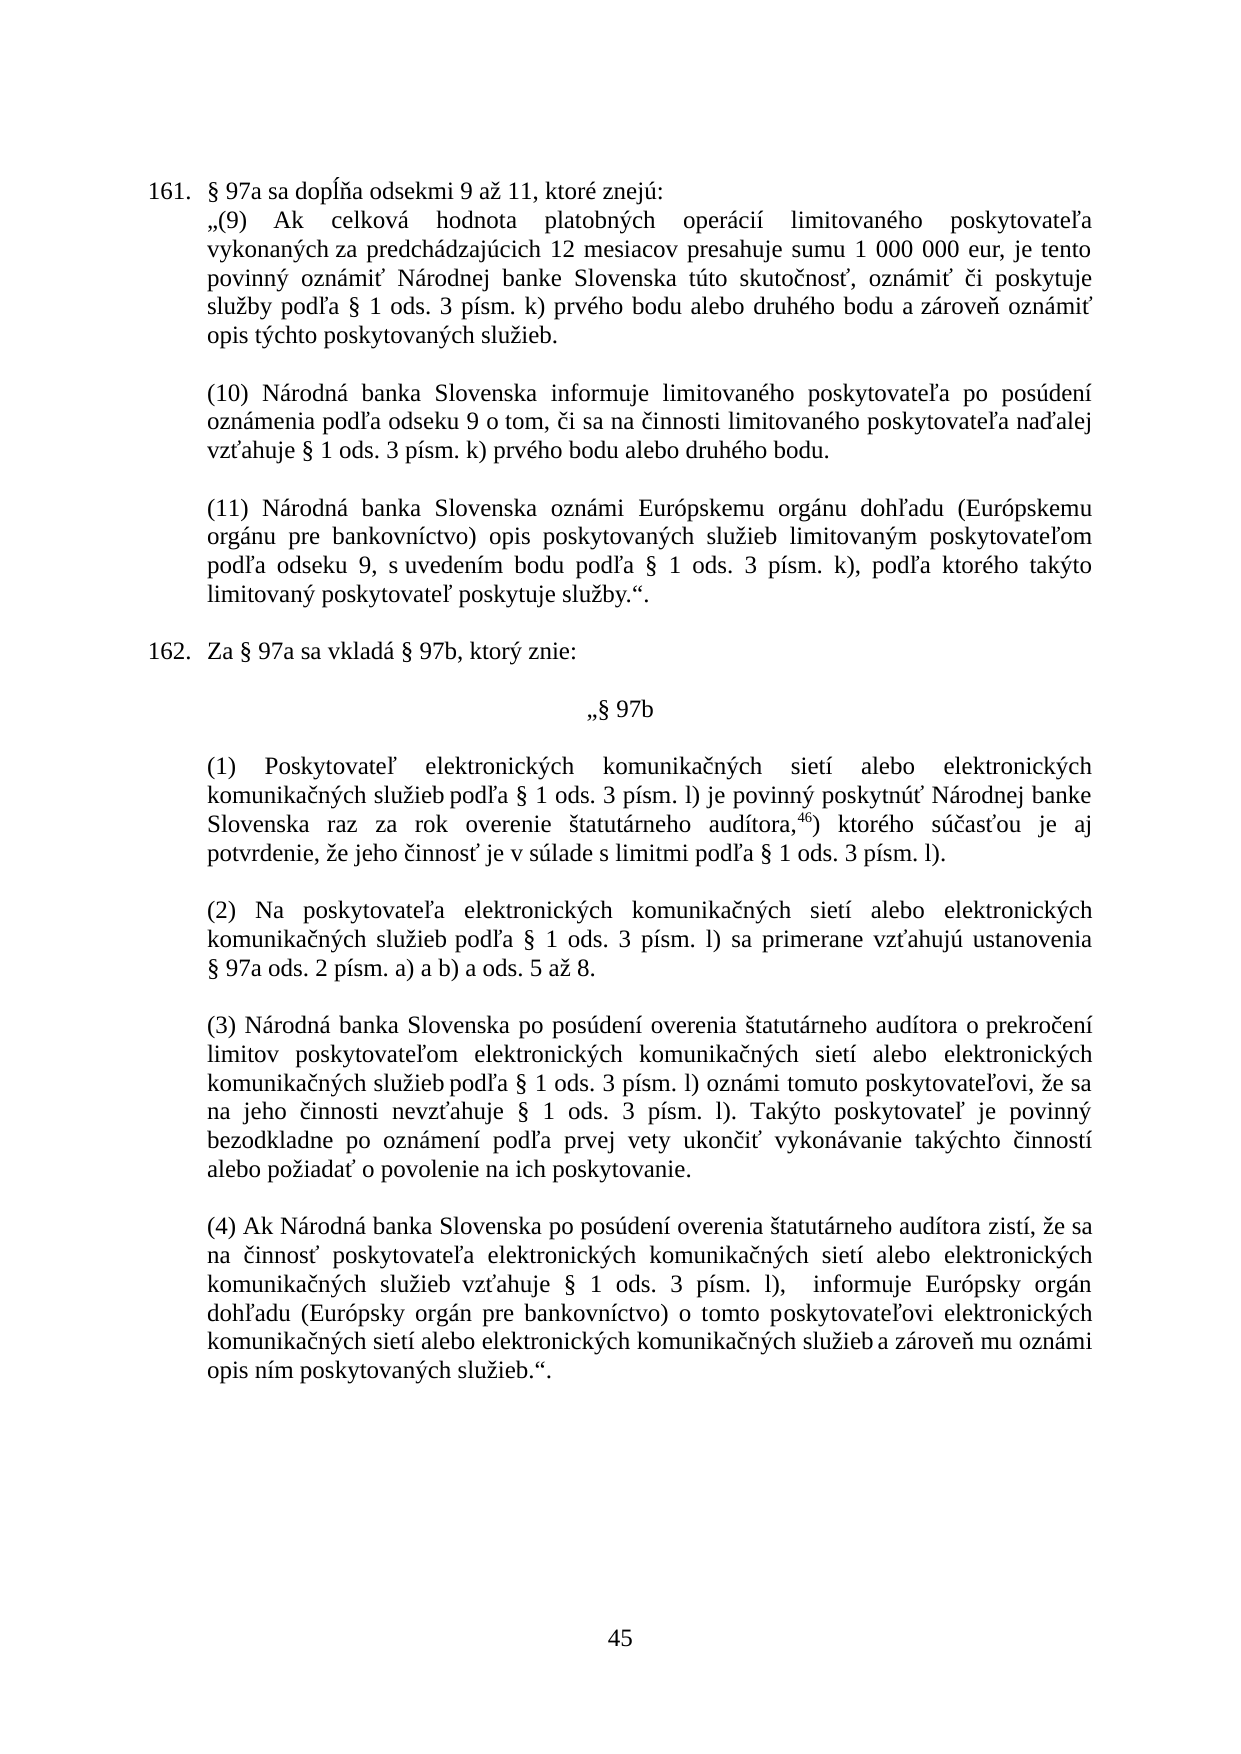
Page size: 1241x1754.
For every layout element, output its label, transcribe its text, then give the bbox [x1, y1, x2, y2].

text „§ 97b [148, 694, 1092, 723]
list Za § 97a sa vkladá § 97b, ktorý znie: [148, 636, 1092, 665]
text (2) Na poskytovateľa elektronických komunikačných sietí alebo elektronických komunikačných služieb podľa § 1 ods. 3 písm. l) sa primerane vzťahujú ustanovenia § 97a ods. 2 písm. a) a b) a ods. 5 až 8. [207, 895, 1092, 981]
text (3) Národná banka Slovenska po posúdení overenia štatutárneho audítora o prekročení limitov poskytovateľom elektronických komunikačných sietí alebo elektronických komunikačných služieb podľa § 1 ods. 3 písm. l) oznámi tomuto poskytovateľovi, že sa na jeho činnosti nevzťahuje § 1 ods. 3 písm. l). Takýto poskytovateľ je povinný bezodkladne po oznámení podľa prvej vety ukončiť vykonávanie takýchto činností alebo požiadať o povolenie na ich poskytovanie. [207, 1010, 1092, 1183]
text (10) Národná banka Slovenska informuje limitovaného poskytovateľa po posúdení oznámenia podľa odseku 9 o tom, či sa na činnosti limitovaného poskytovateľa naďalej vzťahuje § 1 ods. 3 písm. k) prvého bodu alebo druhého bodu. [207, 378, 1092, 464]
list § 97a sa dopĺňa odsekmi 9 až 11, ktoré znejú: [148, 176, 1092, 205]
text (4) Ak Národná banka Slovenska po posúdení overenia štatutárneho audítora zistí, že sa na činnosť poskytovateľa elektronických komunikačných sietí alebo elektronických komunikačných služieb vzťahuje § 1 ods. 3 písm. l), informuje Európsky orgán dohľadu (Európsky orgán pre bankovníctvo) o tomto poskytovateľovi elektronických komunikačných sietí alebo elektronických komunikačných služieb a zároveň mu oznámi opis ním poskytovaných služieb.“. [207, 1211, 1092, 1384]
text (1) Poskytovateľ elektronických komunikačných sietí alebo elektronických komunikačných služieb podľa § 1 ods. 3 písm. l) je povinný poskytnúť Národnej banke Slovenska raz za rok overenie štatutárneho audítora,46) ktorého súčasťou je aj potvrdenie, že jeho činnosť je v súlade s limitmi podľa § 1 ods. 3 písm. l). [207, 751, 1092, 866]
text (11) Národná banka Slovenska oznámi Európskemu orgánu dohľadu (Európskemu orgánu pre bankovníctvo) opis poskytovaných služieb limitovaným poskytovateľom podľa odseku 9, s uvedením bodu podľa § 1 ods. 3 písm. k), podľa ktorého takýto limitovaný poskytovateľ poskytuje služby.“. [207, 493, 1092, 608]
text „(9) Ak celková hodnota platobných operácií limitovaného poskytovateľa vykonaných za predchádzajúcich 12 mesiacov presahuje sumu 1 000 000 eur, je tento povinný oznámiť Národnej banke Slovenska túto skutočnosť, oznámiť či poskytuje služby podľa § 1 ods. 3 písm. k) prvého bodu alebo druhého bodu a zároveň oznámiť opis týchto poskytovaných služieb. [207, 205, 1092, 349]
